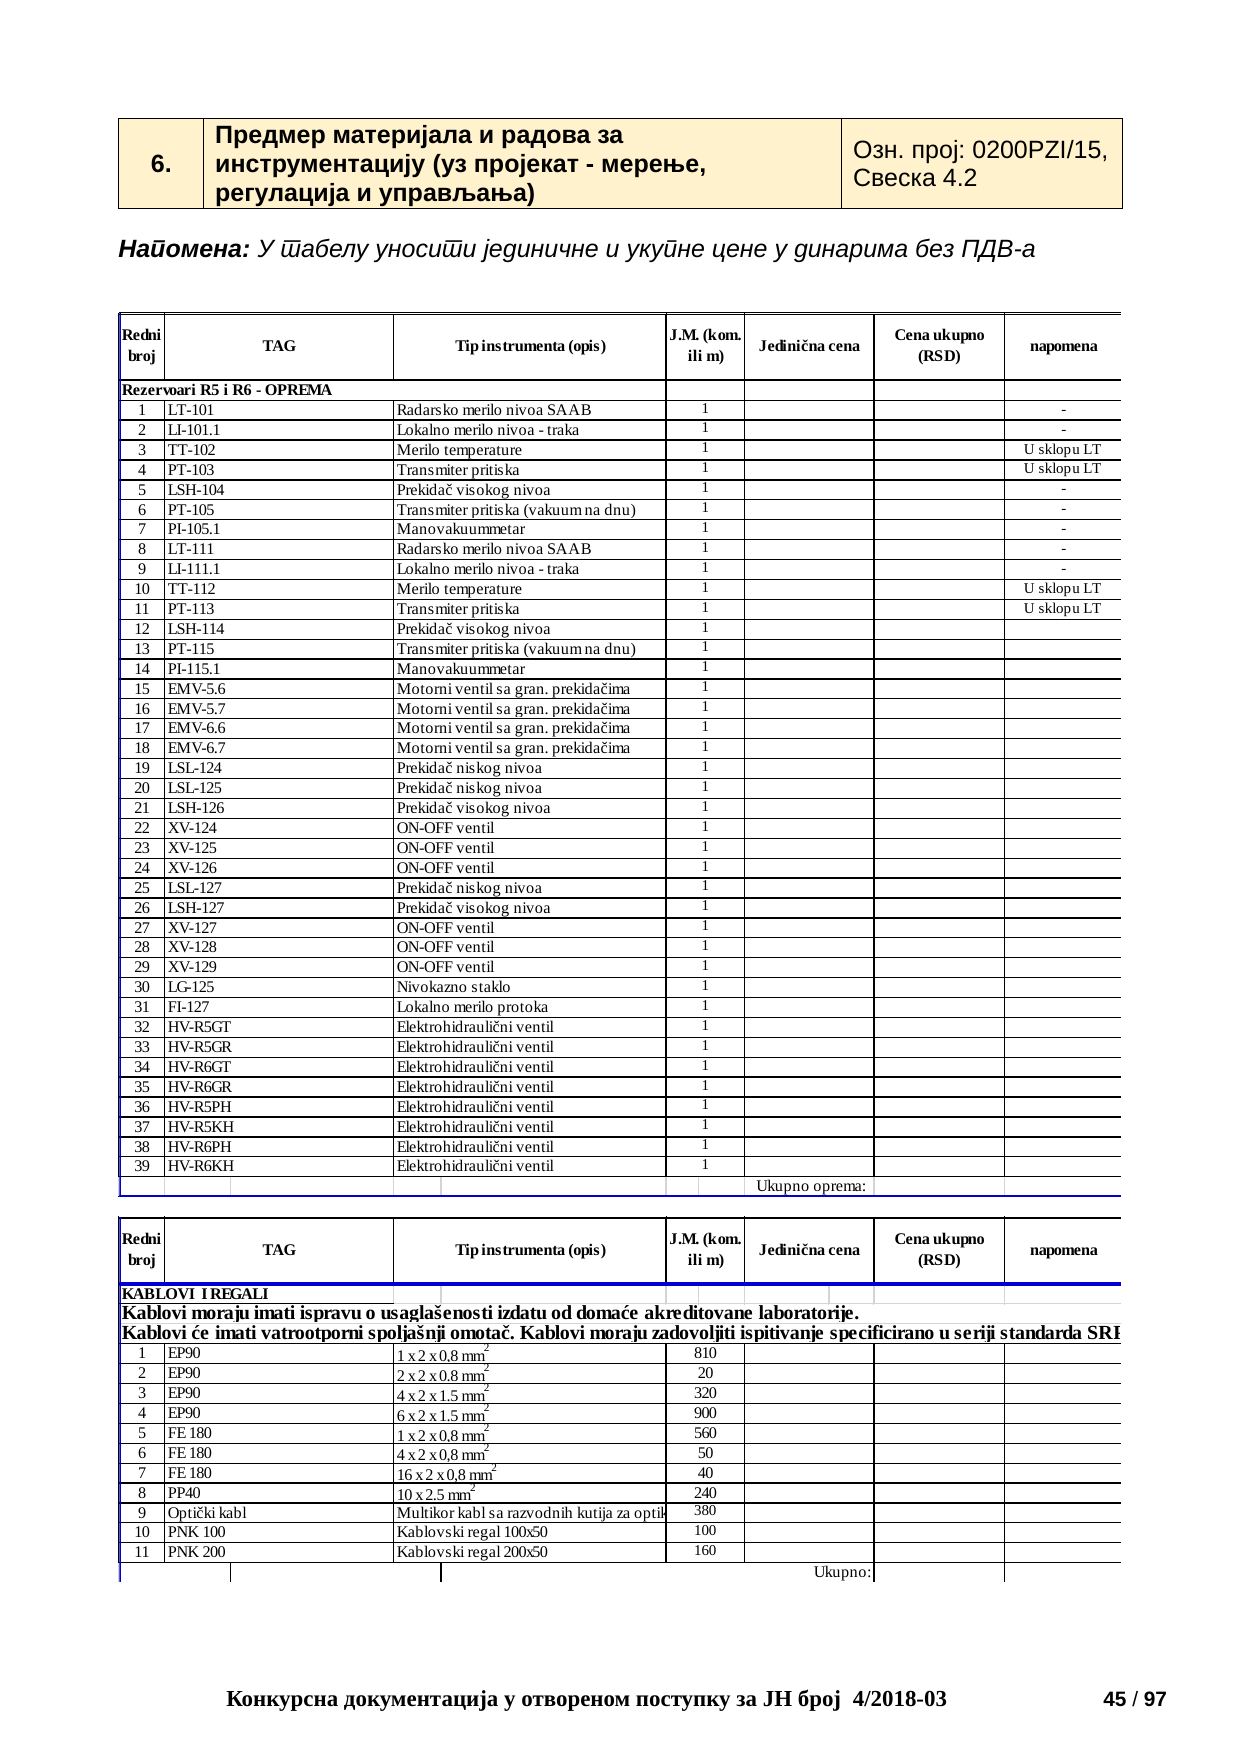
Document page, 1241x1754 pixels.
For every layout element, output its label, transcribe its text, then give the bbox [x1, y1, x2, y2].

table_header Предмер материјала и радова за инструментацију (уз пројекат - мерење, регулација и управљања) [204, 119, 841, 208]
table_header 6. [119, 119, 203, 208]
table_header Озн. прој: 0200PZI/15, Свеска 4.2 [842, 119, 1122, 208]
text Напомена: У табелу уносити јединичне и укупне цене у динарима без ПДВ-а [118, 234, 1122, 263]
